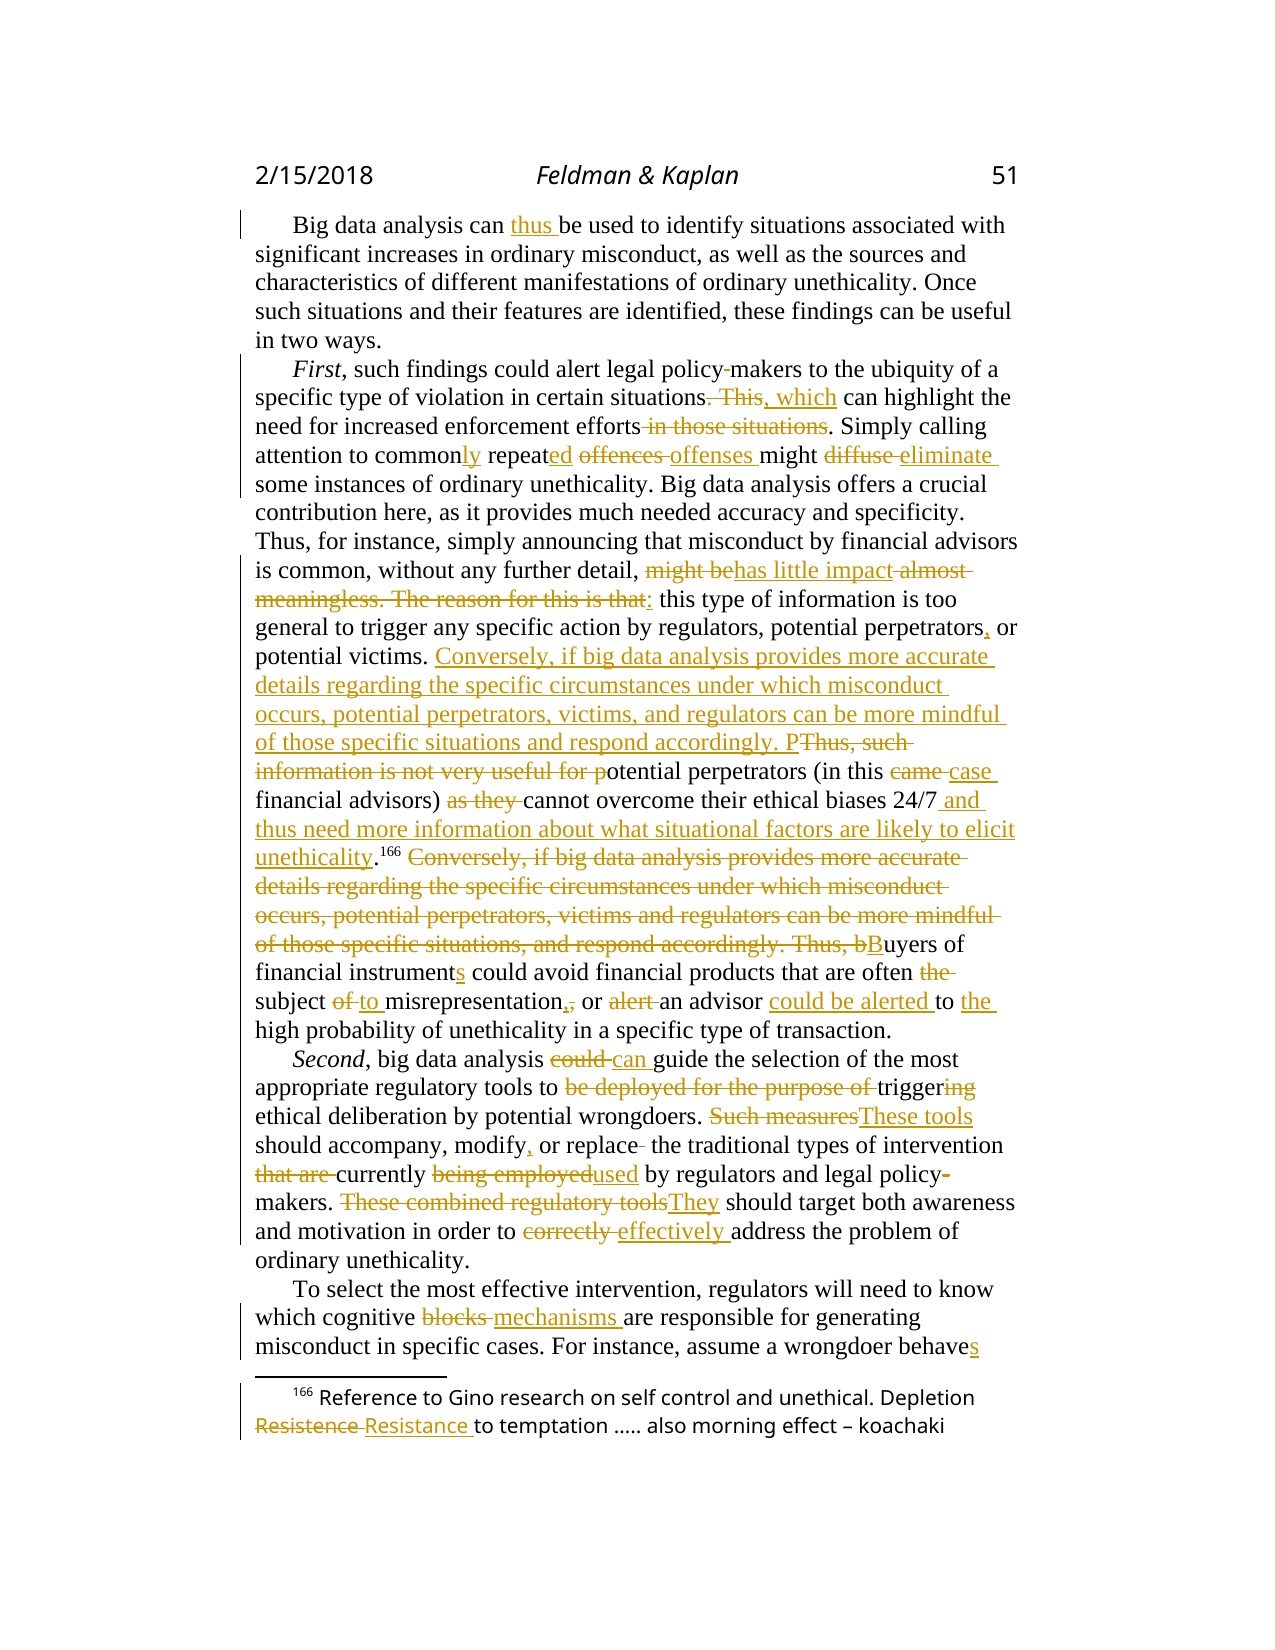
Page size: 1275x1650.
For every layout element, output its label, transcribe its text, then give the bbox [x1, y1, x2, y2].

text Second, big data analysis guide the selection of the most appropriate regulatory tools to trigger ethical deliberation by potential wrongdoers. should accompany, modify or replace the traditional types of intervention currently by regulators and legal policymakers. should target both awareness and motivation in order to address the problem of ordinary unethicality. [255, 1044, 1020, 1274]
text First, such findings could alert legal policymakers to the ubiquity of a specific type of violation in certain situations can highlight the need for increased enforcement efforts. Simply calling attention to common repeat might some instances of ordinary unethicality. Big data analysis offers a crucial contribution here, as it provides much needed accuracy and specificity. Thus, for instance, simply announcing that misconduct by financial advisors is common, without any further detail, this type of information is too general to trigger any specific action by regulators, potential perpetrators or potential victims. otential perpetrators (in this financial advisors) cannot overcome their ethical biases 24/7. uyers of financial instrument could avoid financial products that are often subject misrepresentation or an advisor to high probability of unethicality in a specific type of transaction. [255, 354, 1020, 1044]
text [255, 1274, 1020, 1360]
text Big data analysis can be used to identify situations associated with significant increases in ordinary misconduct, as well as the sources and characteristics of different manifestations of ordinary unethicality. Once such situations and their features are identified, these findings can be useful in two ways. [255, 210, 1020, 354]
